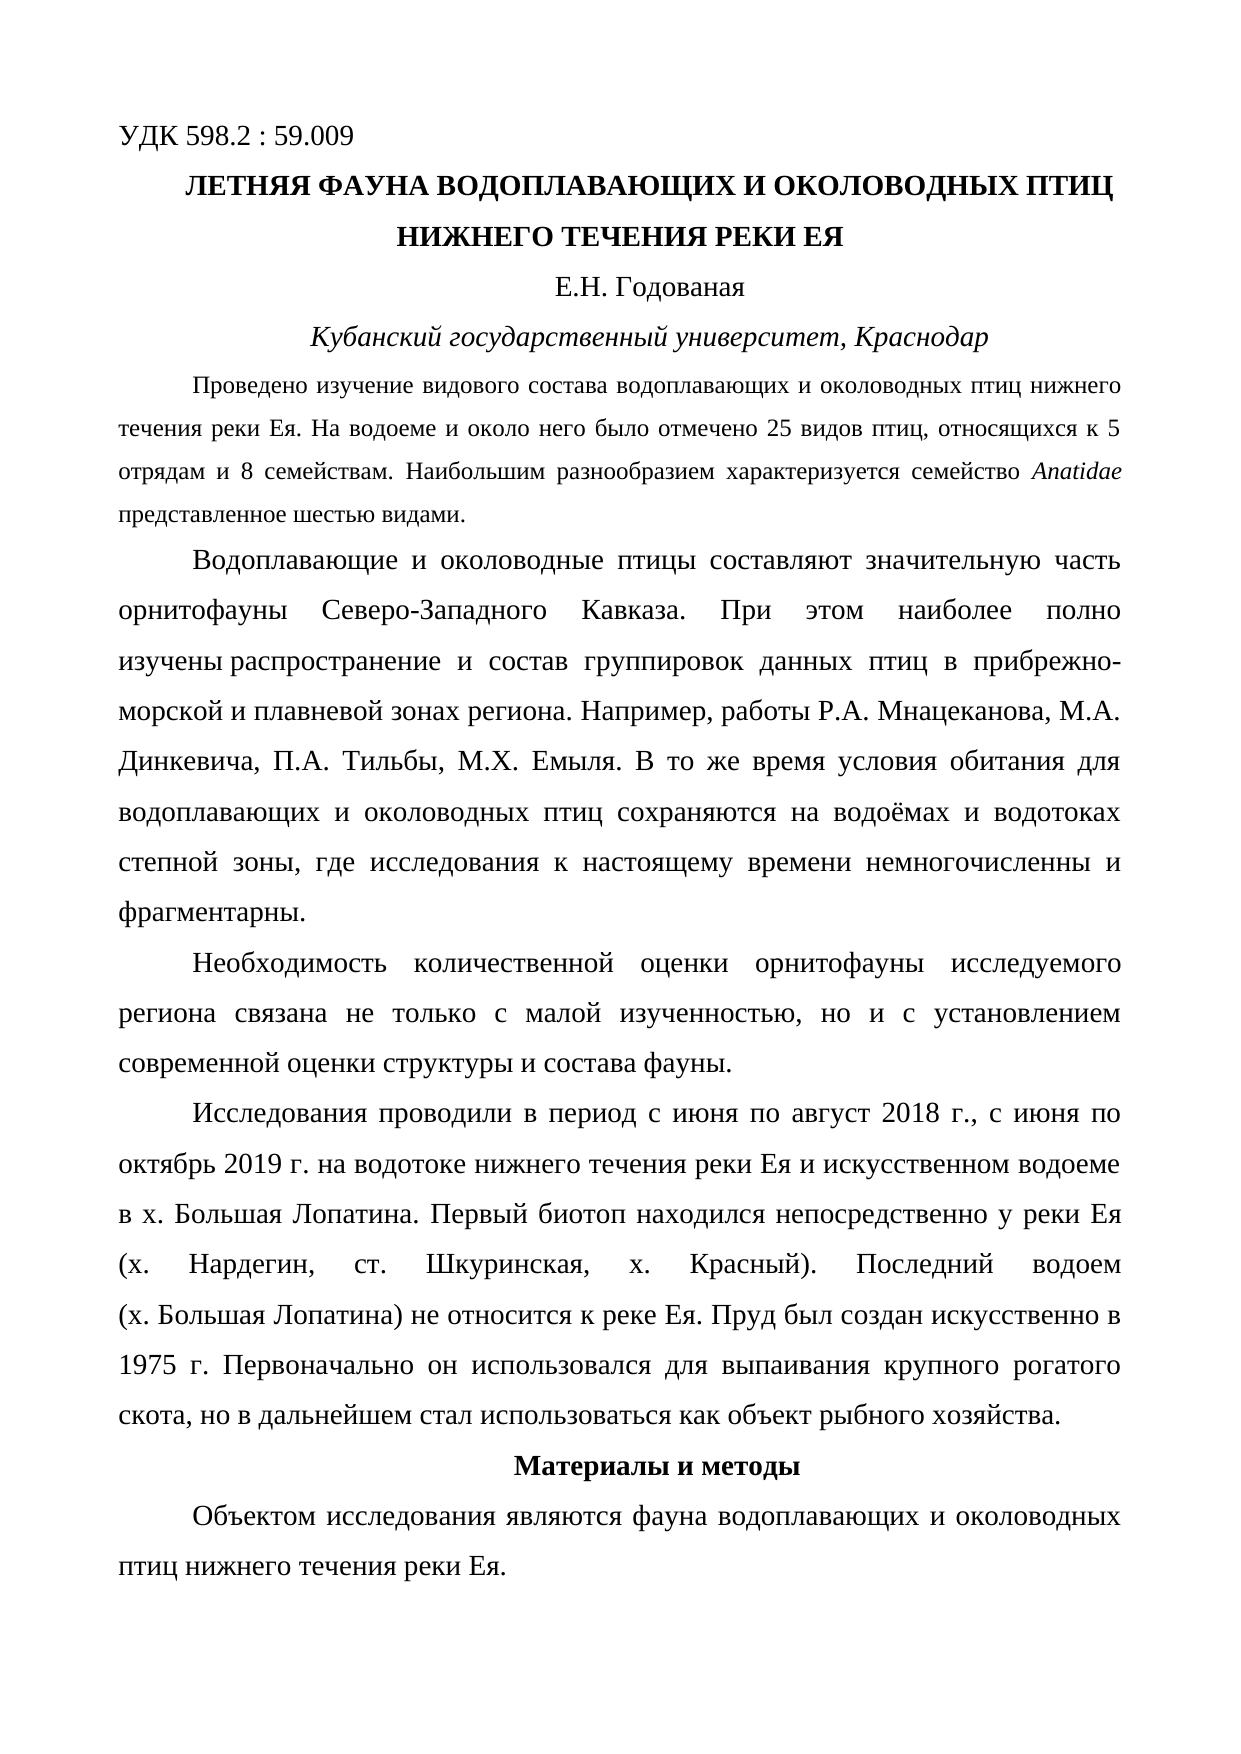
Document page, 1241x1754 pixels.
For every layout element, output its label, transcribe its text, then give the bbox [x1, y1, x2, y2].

text Необходимость количественной оценки орнитофауны исследуемого региона связана не только с малой изученностью, но и с установлением современной оценки структуры и состава фауны. [118, 945, 1122, 1079]
text Проведено изучение видового состава водоплавающих и околоводных птиц нижнего течения реки Ея. На водоеме и около него было отмечено 25 видов птиц, относящихся к 5 отрядам и 8 семействам. Наибольшим разнообразием характеризуется семейство Anatidae представленное шестью видами. [118, 370, 1122, 528]
text Водоплавающие и околоводные птицы составляют значительную часть орнитофауны Северо-Западного Кавказа. При этом наиболее полно изучены распространение и состав группировок данных птиц в прибрежно-морской и плавневой зонах региона. Например, работы Р.А. Мнацеканова, М.А. Динкевича, П.А. Тильбы, М.Х. Емыля. В то же время условия обитания для водоплавающих и околоводных птиц сохраняются на водоёмах и водотоках степной зоны, где исследования к настоящему времени немногочисленны и фрагментарны. [118, 542, 1122, 928]
text Е.Н. Годованая [118, 269, 1122, 303]
text Объектом исследования являются фауна водоплавающих и околоводных птиц нижнего течения реки Ея. [118, 1498, 1122, 1582]
text Кубанский государственный университет, Краснодар [118, 319, 1122, 353]
text Материалы и методы [118, 1448, 1122, 1481]
text Исследования проводили в период с июня по август 2018 г., с июня по октябрь 2019 г. на водотоке нижнего течения реки Ея и искусственном водоеме в х. Большая Лопатина. Первый биотоп находился непосредственно у реки Ея (х. Нардегин, ст. Шкуринская, х. Красный). Последний водоем (х. Большая Лопатина) не относится к реке Ея. Пруд был создан искусственно в 1975 г. Первоначально он использовался для выпаивания крупного рогатого скота, но в дальнейшем стал использоваться как объект рыбного хозяйства. [118, 1096, 1122, 1431]
text ЛЕТНЯЯ ФАУНА ВОДОПЛАВАЮЩИХ И ОКОЛОВОДНЫХ ПТИЦ НИЖНЕГО ТЕЧЕНИЯ РЕКИ ЕЯ [118, 168, 1122, 252]
text УДК 598.2 : 59.009 [118, 118, 1122, 152]
